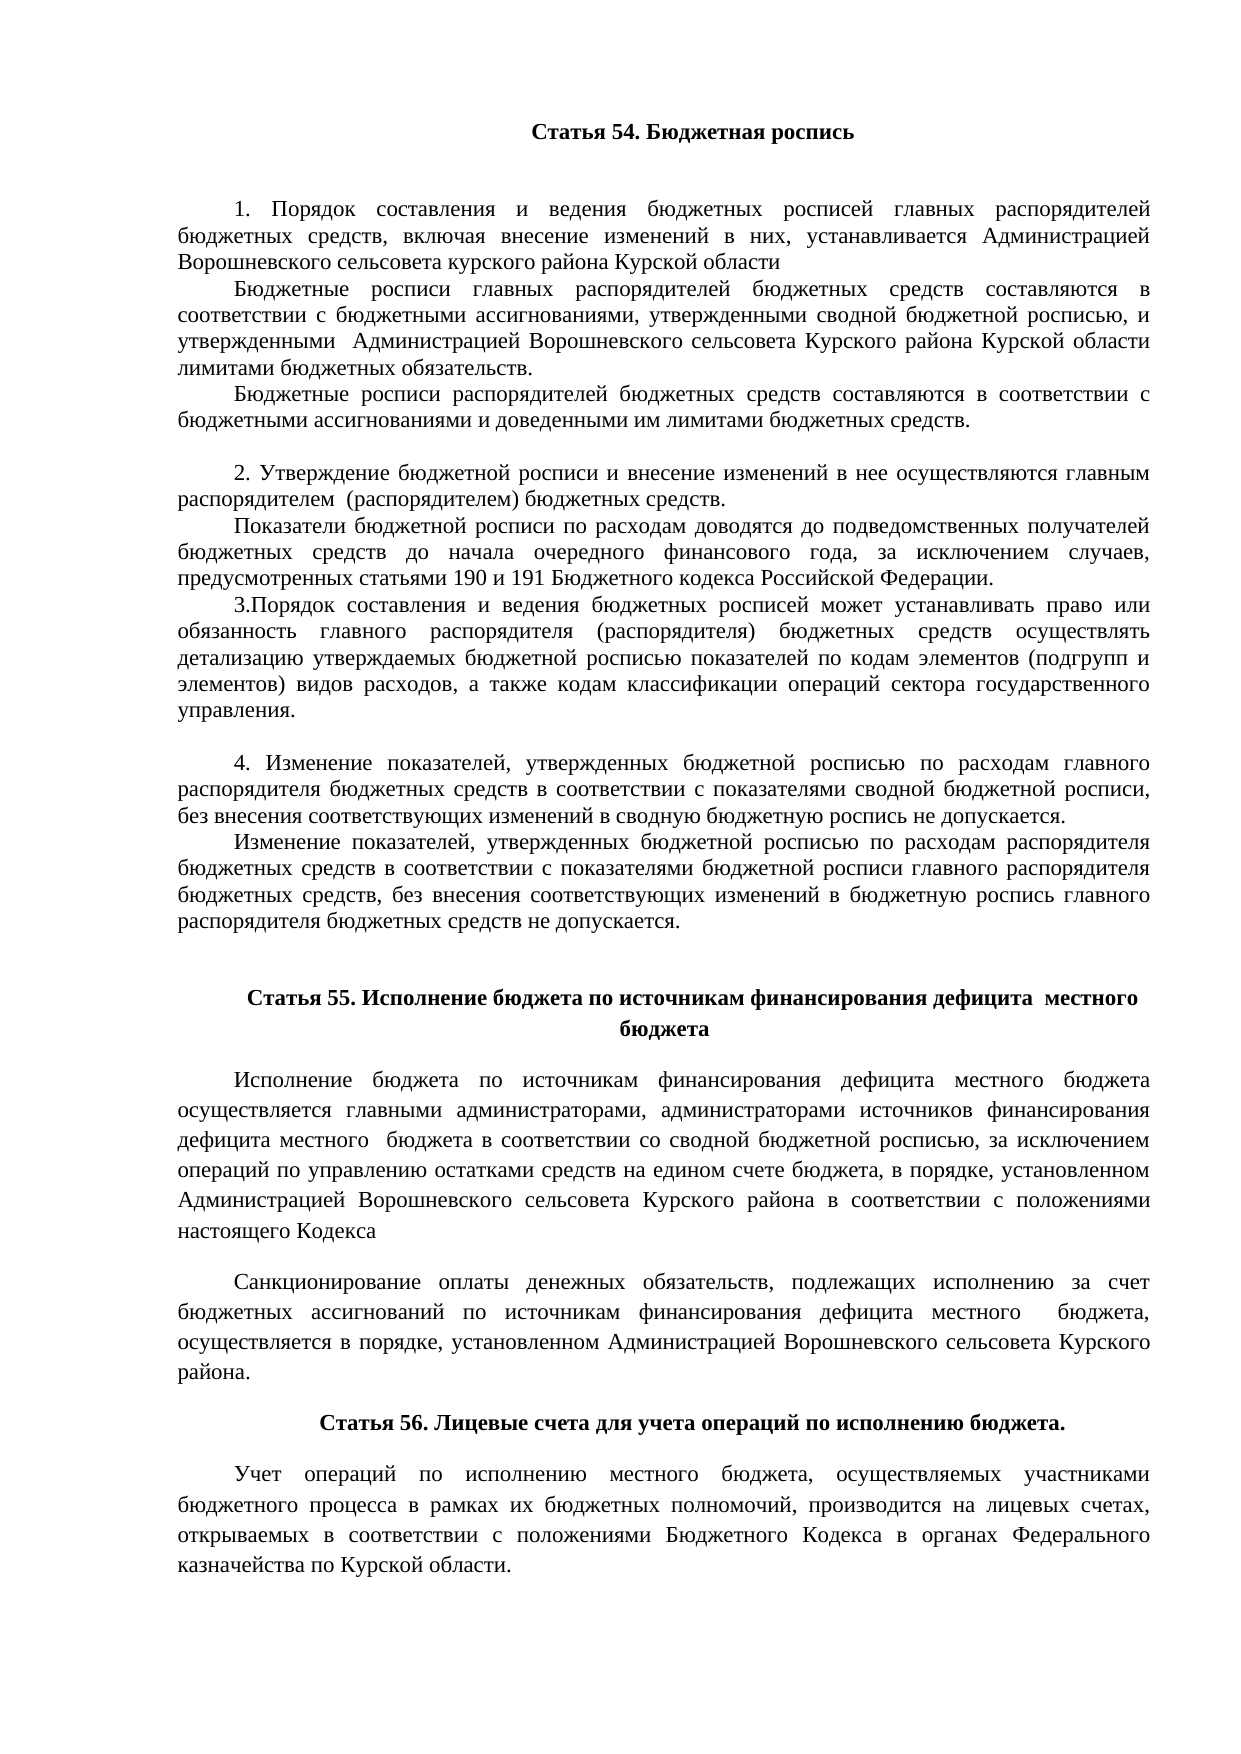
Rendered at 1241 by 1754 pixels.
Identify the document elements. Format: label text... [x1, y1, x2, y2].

text Статья 54. Бюджетная роспись [177, 118, 1152, 144]
text 1. Порядок составления и ведения бюджетных росписей главных распорядителей бюджетных средств, включая внесение изменений в них, устанавливается Администрацией Ворошневского сельсовета курского района Курской области [177, 196, 1152, 274]
text Статья 55. Исполнение бюджета по источникам финансирования дефицита местного бюджета [177, 984, 1152, 1041]
text Санкционирование оплаты денежных обязательств, подлежащих исполнению за счет бюджетных ассигнований по источникам финансирования дефицита местного бюджета, осуществляется в порядке, установленном Администрацией Ворошневского сельсовета Курского района. [177, 1268, 1152, 1385]
text Статья 56. Лицевые счета для учета операций по исполнению бюджета. [177, 1409, 1152, 1436]
text 2. Утверждение бюджетной росписи и внесение изменений в нее осуществляются главным распорядителем (распорядителем) бюджетных средств. [177, 459, 1152, 512]
text 3.Порядок составления и ведения бюджетных росписей может устанавливать право или обязанность главного распорядителя (распорядителя) бюджетных средств осуществлять детализацию утверждаемых бюджетной росписью показателей по кодам элементов (подгрупп и элементов) видов расходов, а также кодам классификации операций сектора государственного управления. [177, 591, 1152, 723]
text Изменение показателей, утвержденных бюджетной росписью по расходам распорядителя бюджетных средств в соответствии с показателями бюджетной росписи главного распорядителя бюджетных средств, без внесения соответствующих изменений в бюджетную роспись главного распорядителя бюджетных средств не допускается. [177, 828, 1152, 933]
text Бюджетные росписи главных распорядителей бюджетных средств составляются в соответствии с бюджетными ассигнованиями, утвержденными сводной бюджетной росписью, и утвержденными Администрацией Ворошневского сельсовета Курского района Курской области лимитами бюджетных обязательств. [177, 274, 1152, 380]
text Бюджетные росписи распорядителей бюджетных средств составляются в соответствии с бюджетными ассигнованиями и доведенными им лимитами бюджетных средств. [177, 380, 1152, 433]
text Учет операций по исполнению местного бюджета, осуществляемых участниками бюджетного процесса в рамках их бюджетных полномочий, производится на лицевых счетах, открываемых в соответствии с положениями Бюджетного Кодекса в органах Федерального казначейства по Курской области. [177, 1461, 1152, 1577]
text 4. Изменение показателей, утвержденных бюджетной росписью по расходам главного распорядителя бюджетных средств в соответствии с показателями сводной бюджетной росписи, без внесения соответствующих изменений в сводную бюджетную роспись не допускается. [177, 749, 1152, 828]
text Показатели бюджетной росписи по расходам доводятся до подведомственных получателей бюджетных средств до начала очередного финансового года, за исключением случаев, предусмотренных статьями 190 и 191 Бюджетного кодекса Российской Федерации. [177, 512, 1152, 591]
text Исполнение бюджета по источникам финансирования дефицита местного бюджета осуществляется главными администраторами, администраторами источников финансирования дефицита местного бюджета в соответствии со сводной бюджетной росписью, за исключением операций по управлению остатками средств на едином счете бюджета, в порядке, установленном Администрацией Ворошневского сельсовета Курского района в соответствии с положениями настоящего Кодекса [177, 1066, 1152, 1243]
